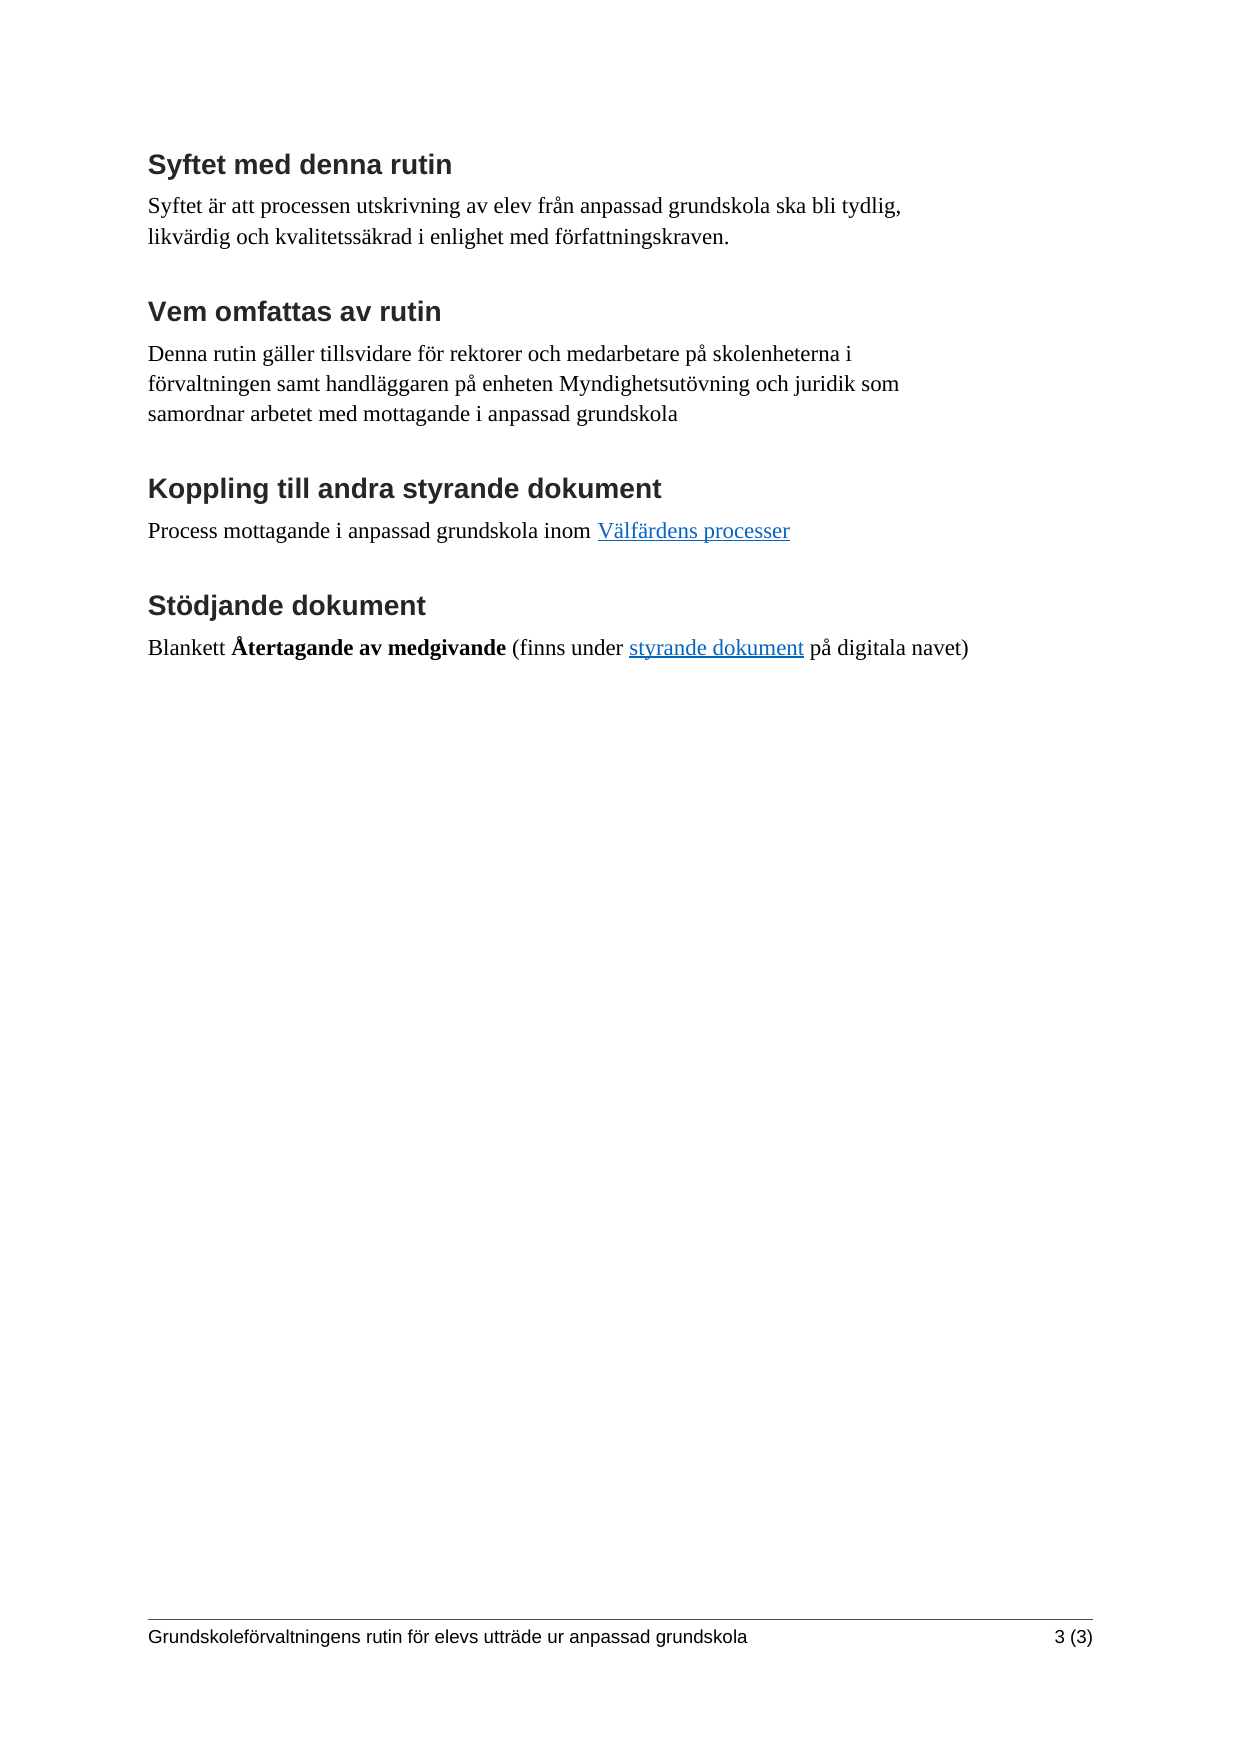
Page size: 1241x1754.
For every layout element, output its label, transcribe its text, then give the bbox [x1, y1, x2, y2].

subtitle Vem omfattas av rutin [148, 295, 974, 327]
subtitle Koppling till andra styrande dokument [148, 472, 974, 504]
text Blankett Återtagande av medgivande (finns under styrande dokument på digitala navet) [148, 633, 974, 660]
subtitle Syftet med denna rutin [148, 148, 974, 180]
text Syftet är att processen utskrivning av elev från anpassad grundskola ska bli tydlig, likvärdig och kvalitetssäkrad i enlighet med författningskraven. [148, 193, 974, 249]
text Denna rutin gäller tillsvidare för rektorer och medarbetare på skolenheterna i förvaltningen samt handläggaren på enheten Myndighetsutövning och juridik som samordnar arbetet med mottagande i anpassad grundskola [148, 339, 974, 426]
text Process mottagande i anpassad grundskola inom Välfärdens processer [148, 517, 974, 543]
subtitle Stödjande dokument [148, 589, 974, 621]
